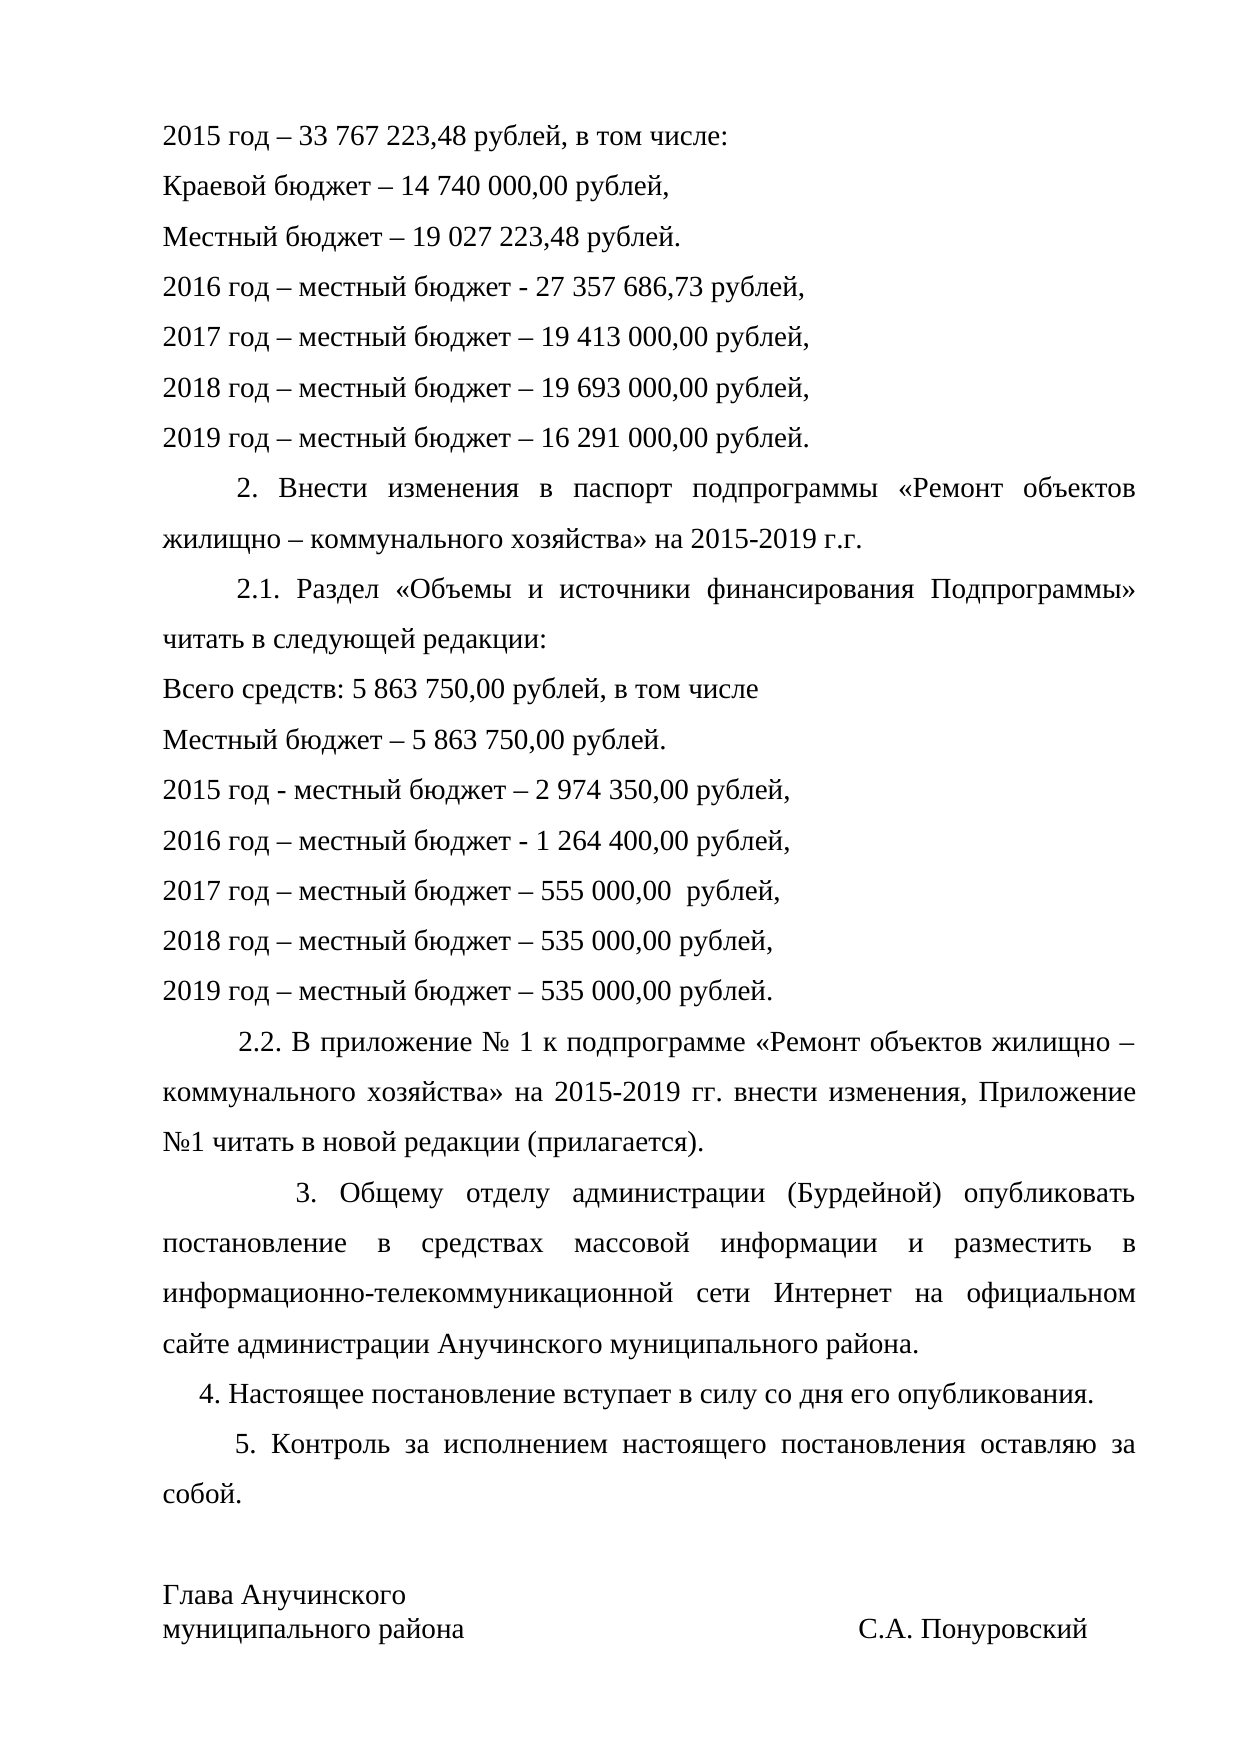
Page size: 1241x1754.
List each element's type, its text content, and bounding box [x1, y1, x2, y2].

text муниципального района С.А. Понуровский [162, 1611, 1137, 1644]
text Краевой бюджет – 14 740 000,00 рублей, [162, 168, 1137, 202]
text 5. Контроль за исполнением настоящего постановления оставляю за собой. [162, 1426, 1137, 1510]
text 2. Внести изменения в паспорт подпрограммы «Ремонт объектов жилищно – коммунального хозяйства» на 2015-2019 г.г. [162, 470, 1137, 554]
text 2.1. Раздел «Объемы и источники финансирования Подпрограммы» читать в следующей редакции: [162, 571, 1137, 655]
text 3. Общему отделу администрации (Бурдейной) опубликовать постановление в средствах массовой информации и разместить в информационно-телекоммуникационной сети Интернет на официальном сайте администрации Анучинского муниципального района. [162, 1175, 1137, 1359]
text Местный бюджет – 19 027 223,48 рублей. [162, 219, 1137, 252]
text 2017 год – местный бюджет – 555 000,00 рублей, [162, 873, 1137, 906]
text 2019 год – местный бюджет – 535 000,00 рублей. [162, 973, 1137, 1007]
text 2018 год – местный бюджет – 19 693 000,00 рублей, [162, 370, 1137, 403]
text 2016 год – местный бюджет - 27 357 686,73 рублей, [162, 269, 1137, 303]
text 2019 год – местный бюджет – 16 291 000,00 рублей. [162, 420, 1137, 454]
text Глава Анучинского [162, 1577, 1137, 1611]
text 2017 год – местный бюджет – 19 413 000,00 рублей, [162, 319, 1137, 353]
text Всего средств: 5 863 750,00 рублей, в том числе [162, 672, 1137, 705]
text 2015 год – 33 767 223,48 рублей, в том числе: [162, 118, 1137, 152]
text 2018 год – местный бюджет – 535 000,00 рублей, [162, 923, 1137, 957]
text 2.2. В приложение № 1 к подпрограмме «Ремонт объектов жилищно – коммунального хозяйства» на 2015-2019 гг. внести изменения, Приложение №1 читать в новой редакции (прилагается). [162, 1024, 1137, 1158]
text Местный бюджет – 5 863 750,00 рублей. [162, 722, 1137, 756]
text 2016 год – местный бюджет - 1 264 400,00 рублей, [162, 823, 1137, 856]
text 4. Настоящее постановление вступает в силу со дня его опубликования. [162, 1376, 1137, 1409]
text 2015 год - местный бюджет – 2 974 350,00 рублей, [162, 772, 1137, 806]
